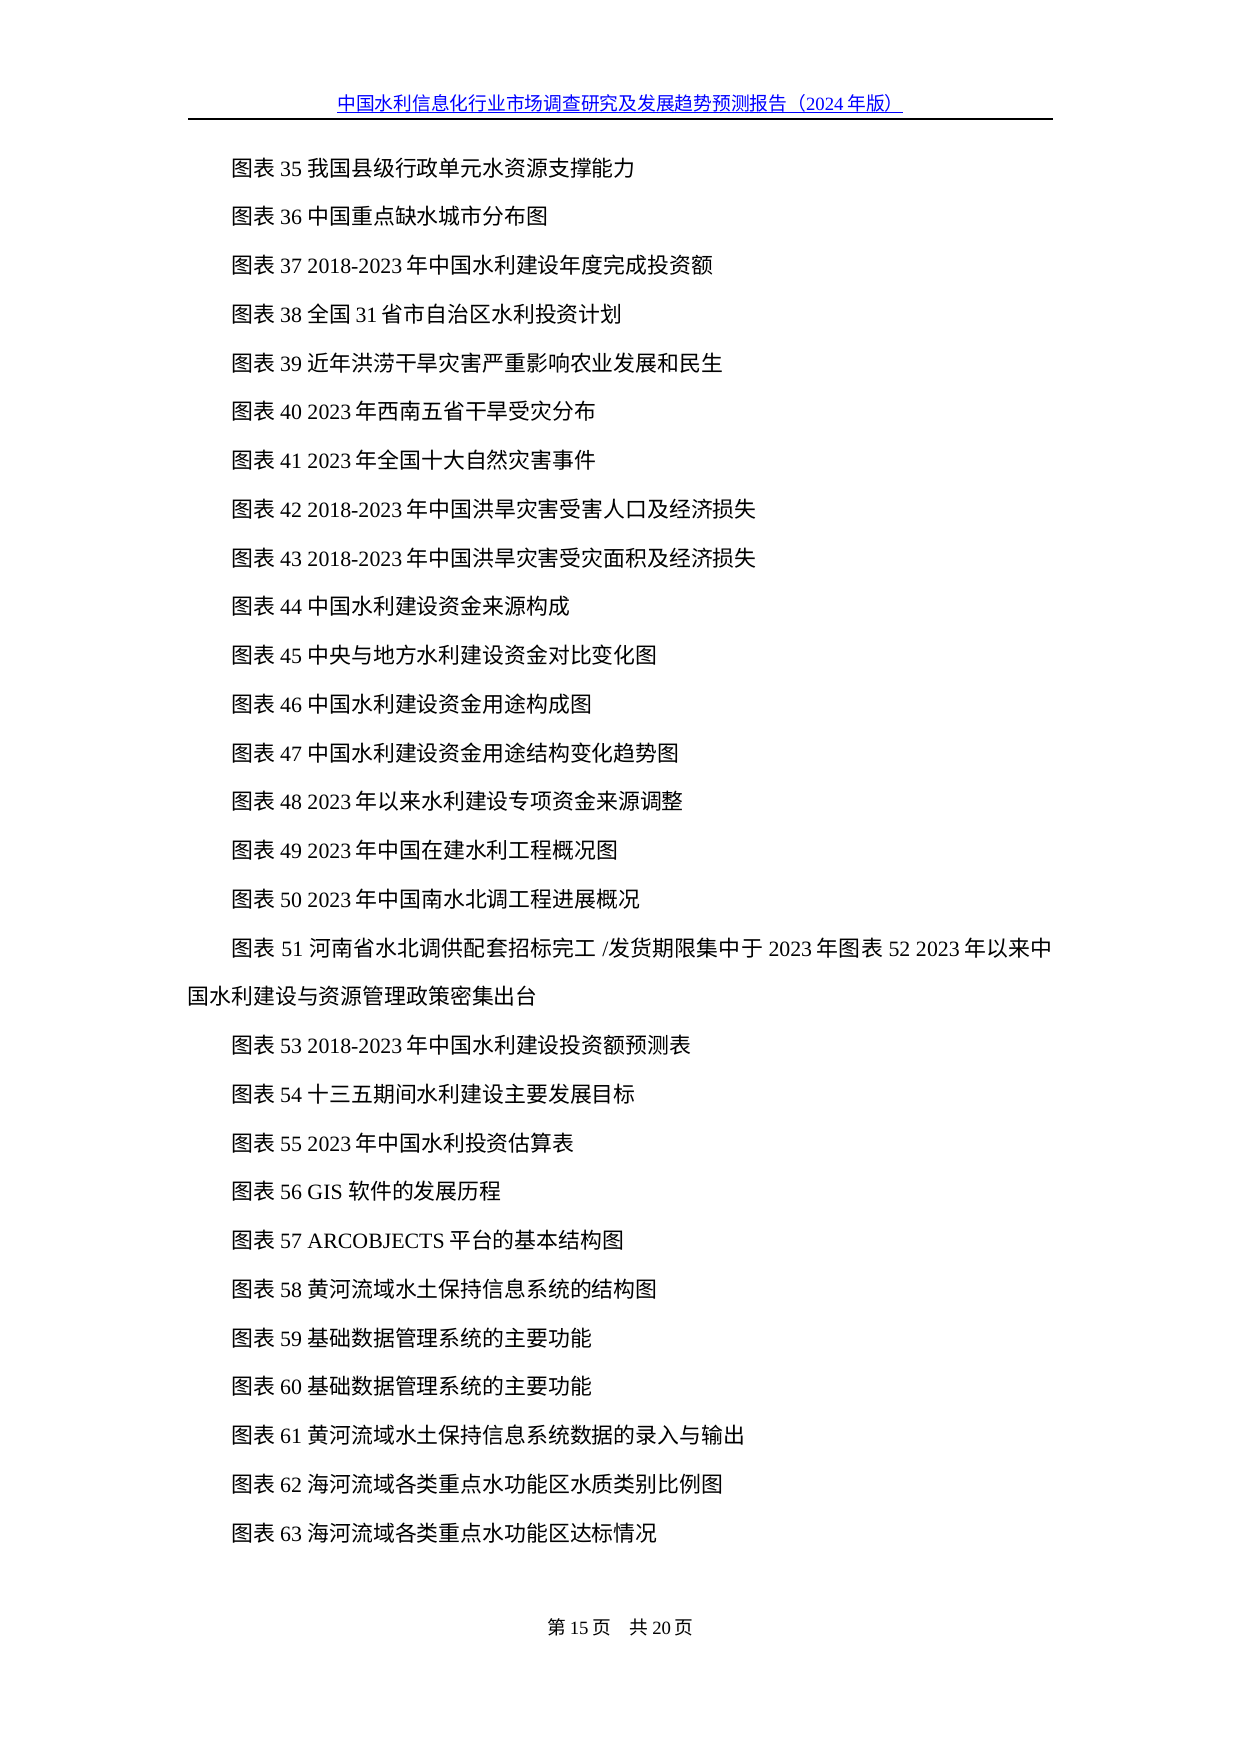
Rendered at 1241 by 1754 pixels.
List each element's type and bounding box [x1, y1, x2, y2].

text [187, 150, 1053, 1548]
